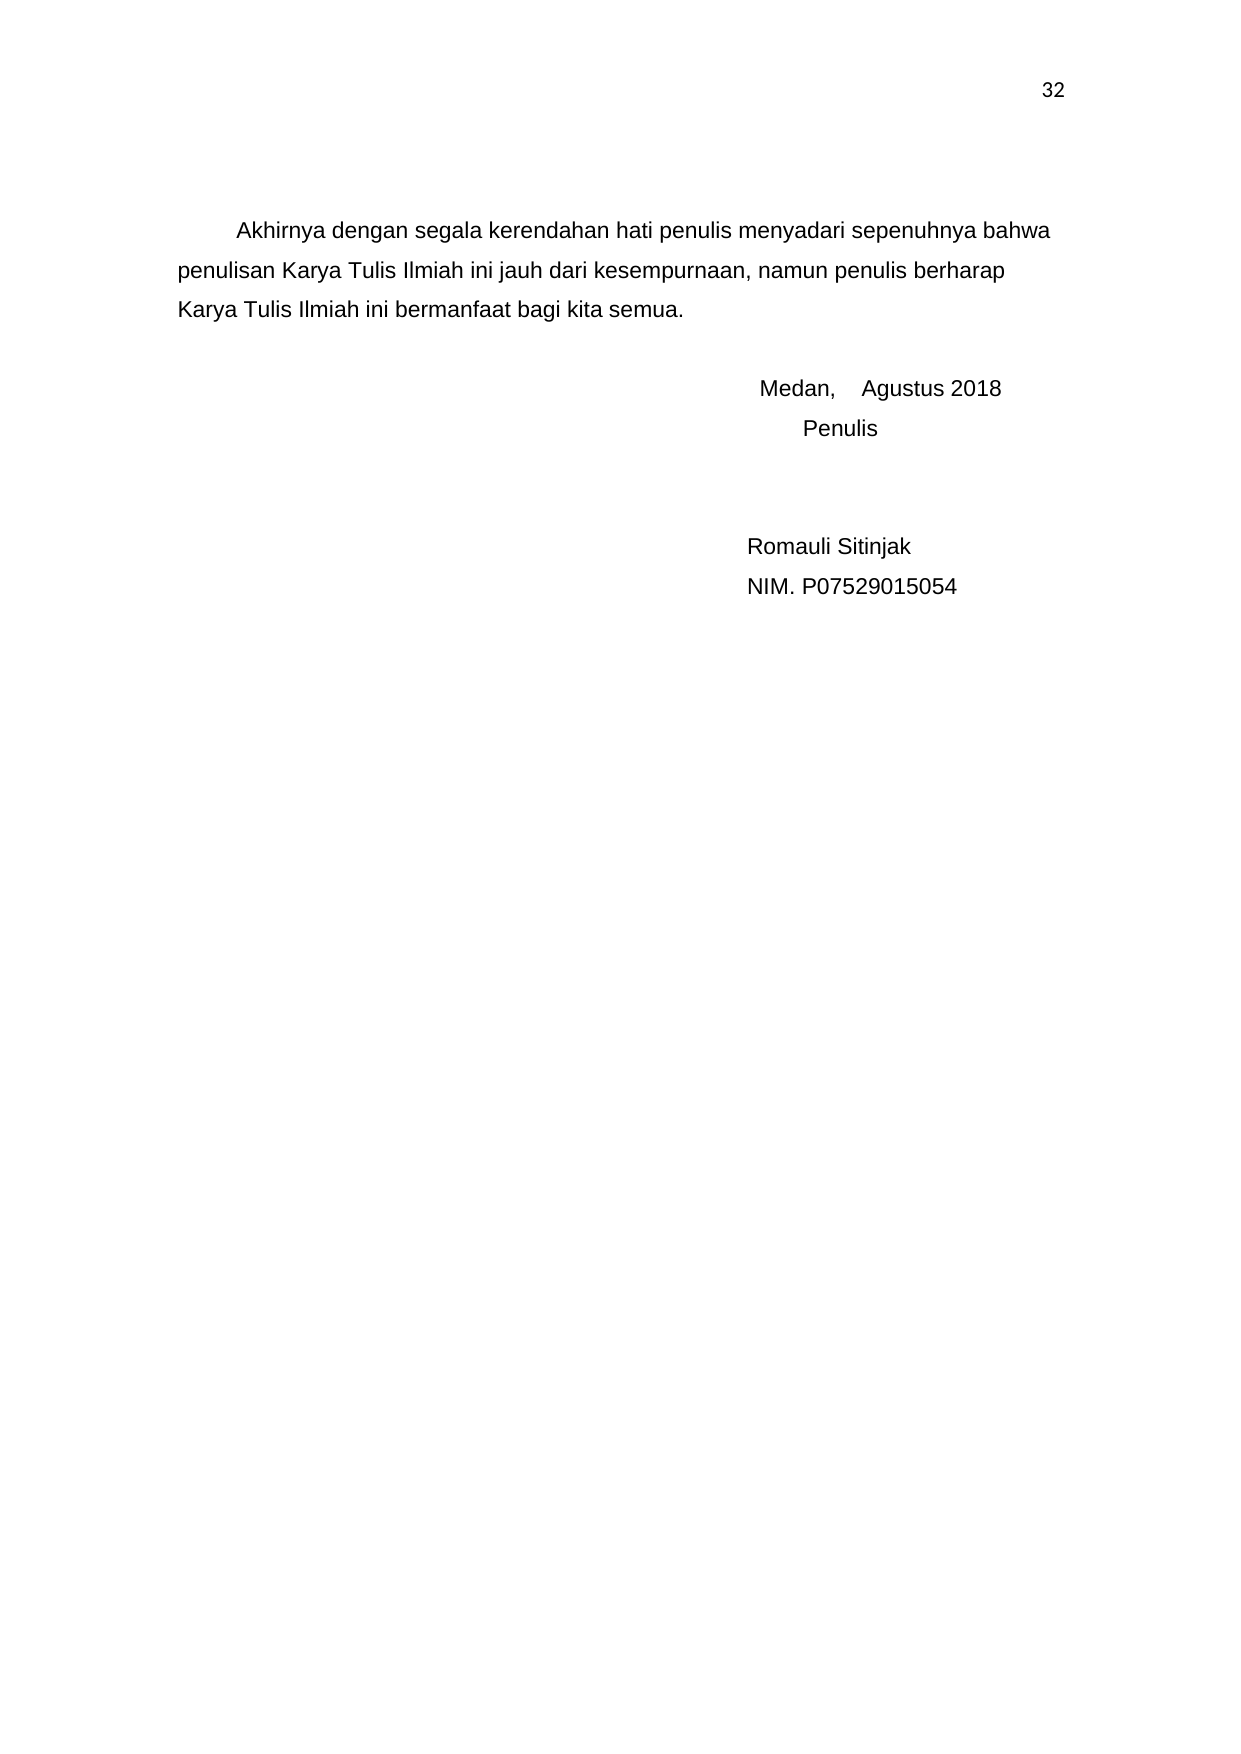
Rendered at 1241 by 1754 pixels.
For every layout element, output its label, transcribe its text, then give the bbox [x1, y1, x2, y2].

text NIM. P07529015054 [177, 573, 1064, 599]
text Medan, Agustus 2018 [177, 375, 1064, 402]
text Akhirnya dengan segala kerendahan hati penulis menyadari sepenuhnya bahwa penulisan Karya Tulis Ilmiah ini jauh dari kesempurnaan, namun penulis berharap Karya Tulis Ilmiah ini bermanfaat bagi kita semua. [177, 217, 1064, 323]
text Penulis [177, 415, 1064, 441]
text Romauli Sitinjak [177, 533, 1064, 560]
